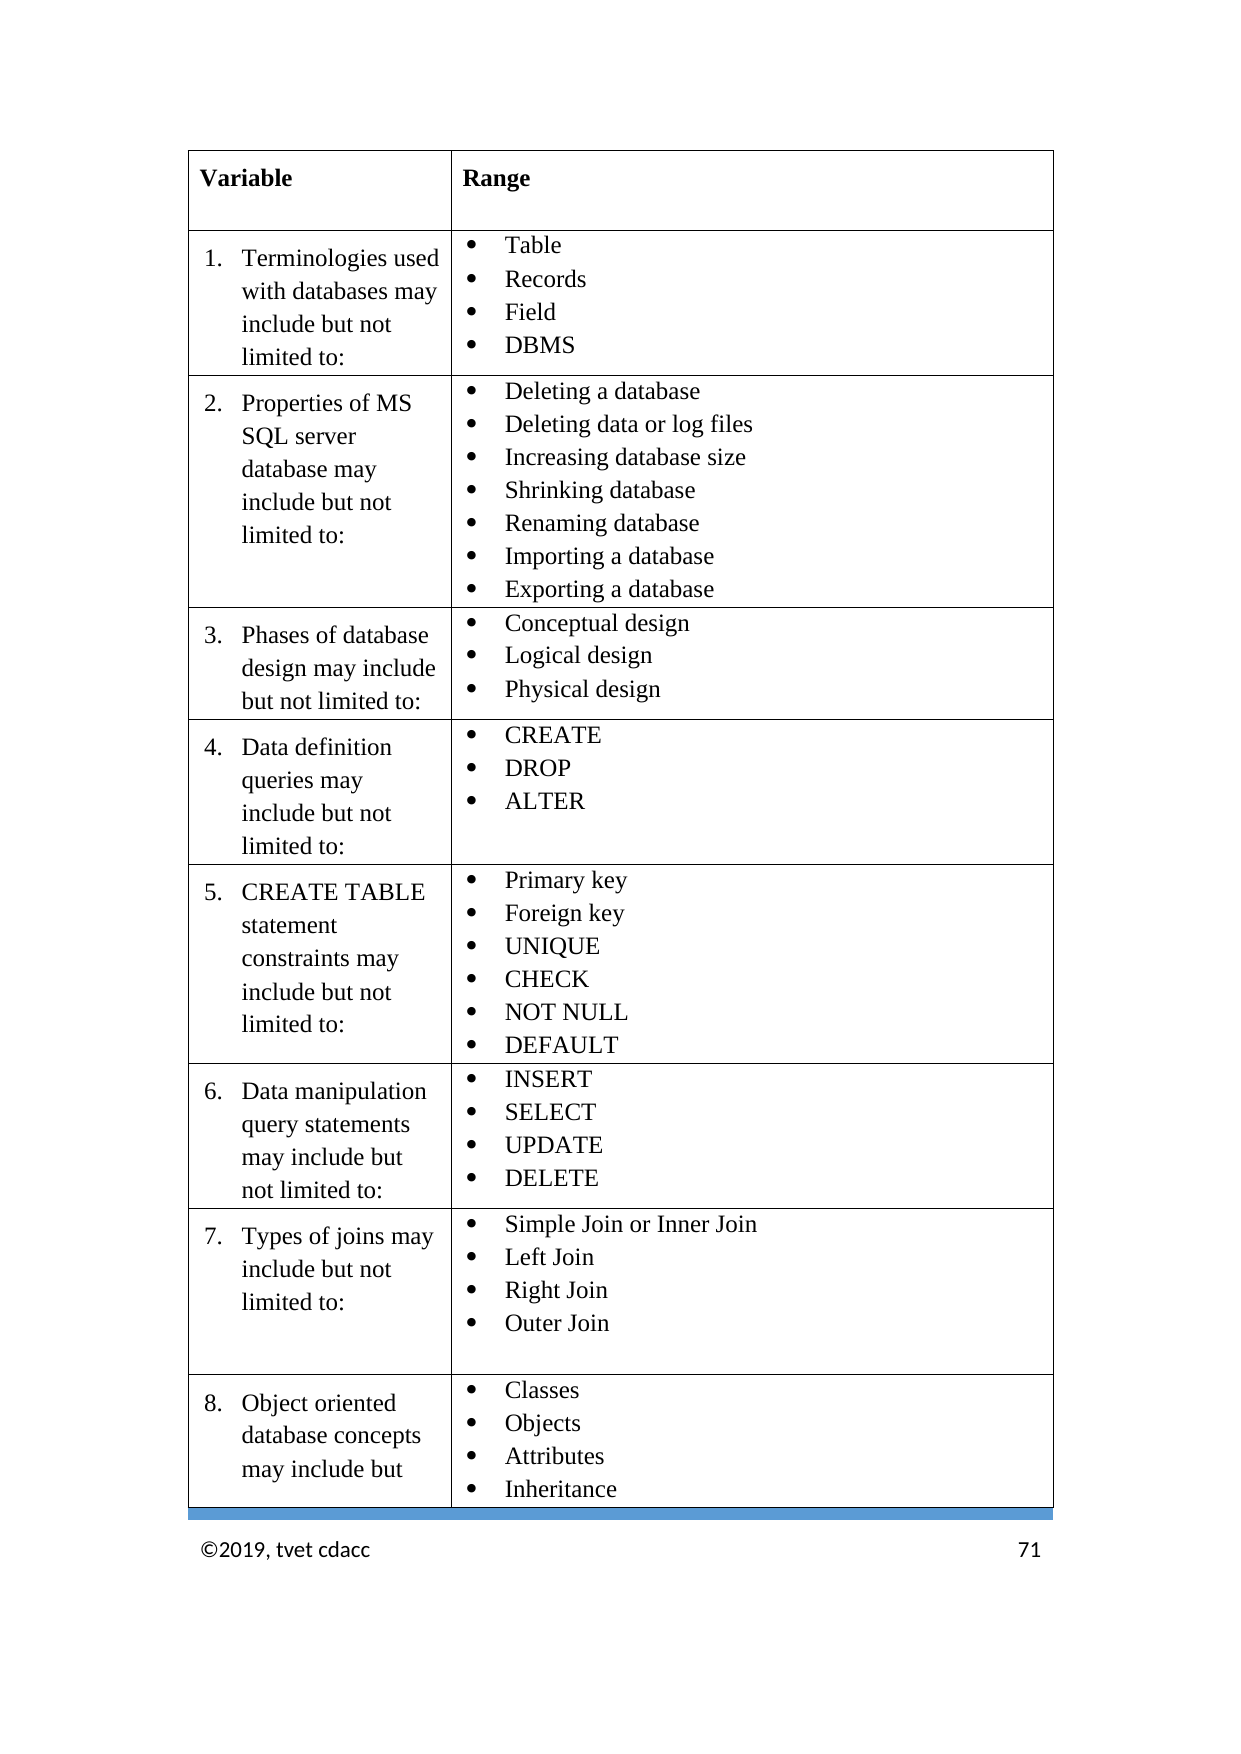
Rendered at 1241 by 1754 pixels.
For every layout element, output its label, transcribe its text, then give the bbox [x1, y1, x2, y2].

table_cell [189, 1375, 451, 1507]
table_header Variable [189, 151, 451, 229]
table_cell Classes Objects Attributes Inheritance [452, 1375, 1053, 1507]
table_cell Phases of database design may include but not limited to: [189, 608, 451, 719]
table_cell Data manipulation query statements may include but not limited to: [189, 1064, 451, 1208]
table_cell CREATE TABLE statement constraints may include but not limited to: [189, 865, 451, 1063]
table_cell Primary key Foreign key UNIQUE CHECK NOT NULL DEFAULT [452, 865, 1053, 1063]
table_cell Conceptual design Logical design Physical design [452, 608, 1053, 719]
table_cell Data definition queries may include but not limited to: [189, 720, 451, 864]
table_cell Table Records Field DBMS [452, 231, 1053, 375]
table_cell Deleting a database Deleting data or log files Increasing database size Shrinking database Renaming database Importing a database Exporting a database [452, 376, 1053, 607]
table_cell Types of joins may include but not limited to: [189, 1209, 451, 1374]
table_cell Simple Join or Inner Join Left Join Right Join Outer Join [452, 1209, 1053, 1374]
table_cell Terminologies used with databases may include but not limited to: [189, 231, 451, 375]
table_cell INSERT SELECT UPDATE DELETE [452, 1064, 1053, 1208]
table_cell Properties of MS SQL server database may include but not limited to: [189, 376, 451, 607]
table_cell CREATE DROP ALTER [452, 720, 1053, 864]
table_header Range [452, 151, 1053, 229]
